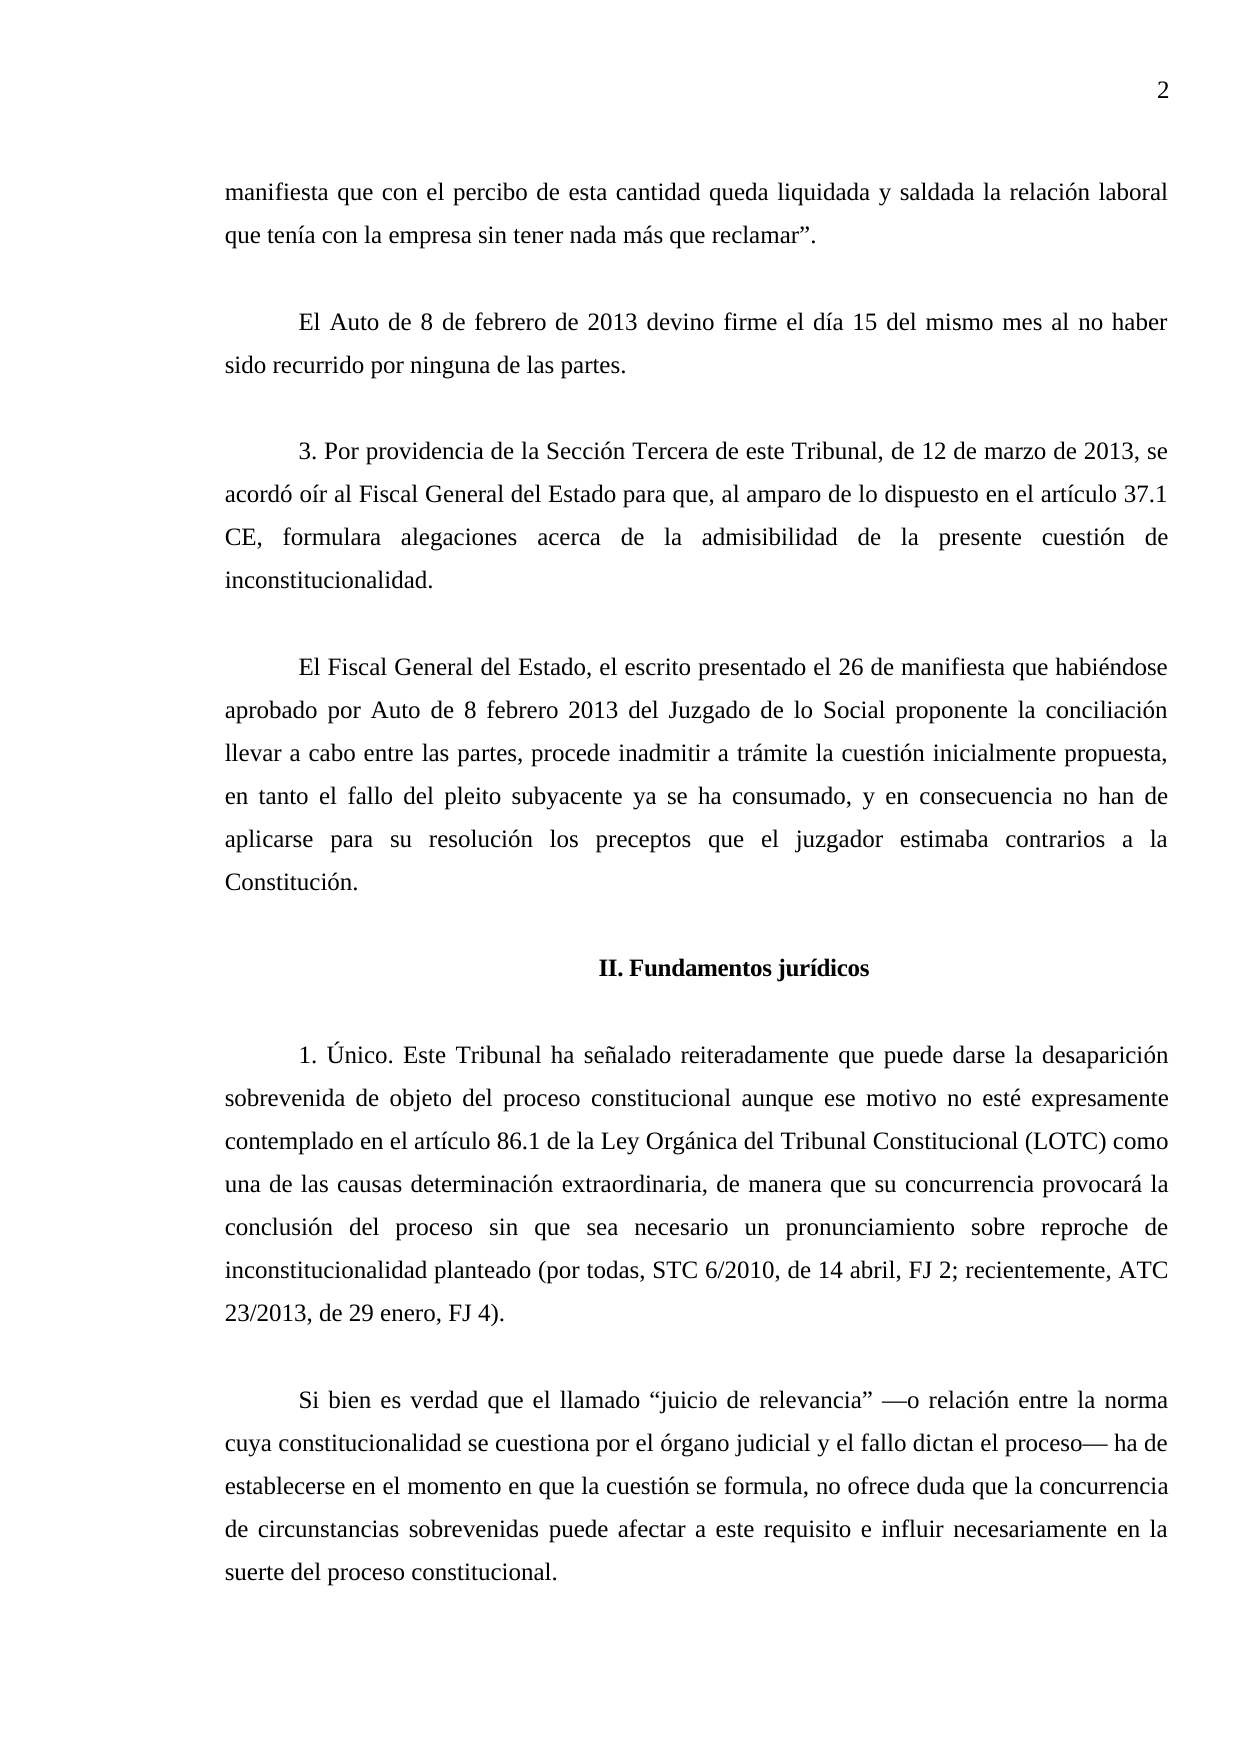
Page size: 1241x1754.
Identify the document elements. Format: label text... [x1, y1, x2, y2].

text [224, 177, 1169, 249]
text Si bien es verdad que el llamado “juicio de relevancia” —o relación entre la norma cuya constitucionalidad se cuestiona por el órgano judicial y el fallo dictan el proceso— ha de establecerse en el momento en que la cuestión se formula, no ofrece duda que la concurrencia de circunstancias sobrevenidas puede afectar a este requisito e influir necesariamente en la suerte del proceso constitucional. [224, 1385, 1169, 1586]
text El Fiscal General del Estado, el escrito presentado el 26 de manifiesta que habiéndose aprobado por Auto de 8 febrero 2013 del Juzgado de lo Social proponente la conciliación llevar a cabo entre las partes, procede inadmitir a trámite la cuestión inicialmente propuesta, en tanto el fallo del pleito subyacente ya se ha consumado, y en consecuencia no han de aplicarse para su resolución los preceptos que el juzgador estimaba contrarios a la Constitución. [224, 652, 1169, 896]
text 1. Único. Este Tribunal ha señalado reiteradamente que puede darse la desaparición sobrevenida de objeto del proceso constitucional aunque ese motivo no esté expresamente contemplado en el artículo 86.1 de la Ley Orgánica del Tribunal Constitucional (LOTC) como una de las causas determinación extraordinaria, de manera que su concurrencia provocará la conclusión del proceso sin que sea necesario un pronunciamiento sobre reproche de inconstitucionalidad planteado (por todas, STC 6/2010, de 14 abril, FJ 2; recientemente, ATC 23/2013, de 29 enero, FJ 4). [224, 1040, 1169, 1327]
text El Auto de 8 de febrero de 2013 devino firme el día 15 del mismo mes al no haber sido recurrido por ninguna de las partes. [224, 307, 1169, 378]
subtitle II. Fundamentos jurídicos [224, 953, 1169, 982]
text 3. Por providencia de la Sección Tercera de este Tribunal, de 12 de marzo de 2013, se acordó oír al Fiscal General del Estado para que, al amparo de lo dispuesto en el artículo 37.1 CE, formulara alegaciones acerca de la admisibilidad de la presente cuestión de inconstitucionalidad. [224, 436, 1169, 594]
